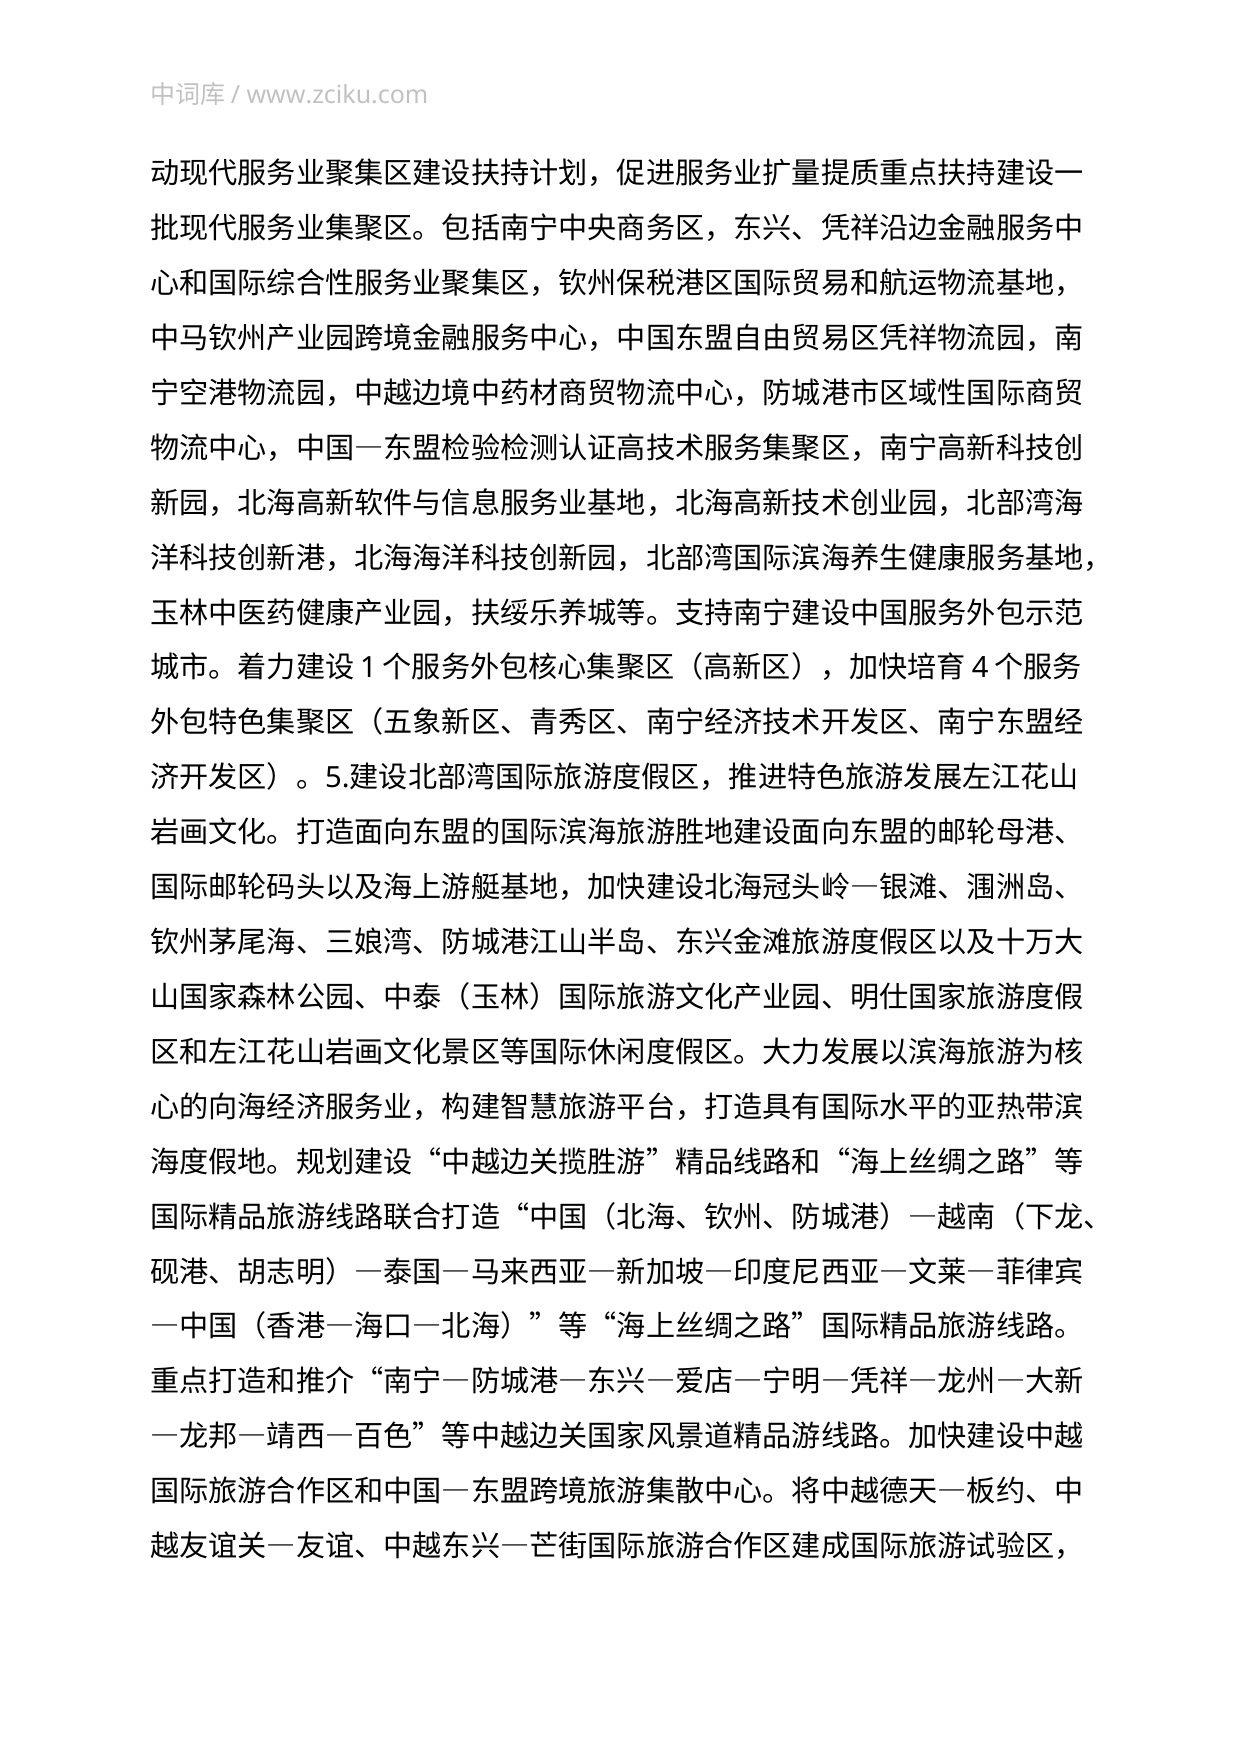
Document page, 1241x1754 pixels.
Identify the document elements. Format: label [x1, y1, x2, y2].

text [150, 150, 1090, 1565]
